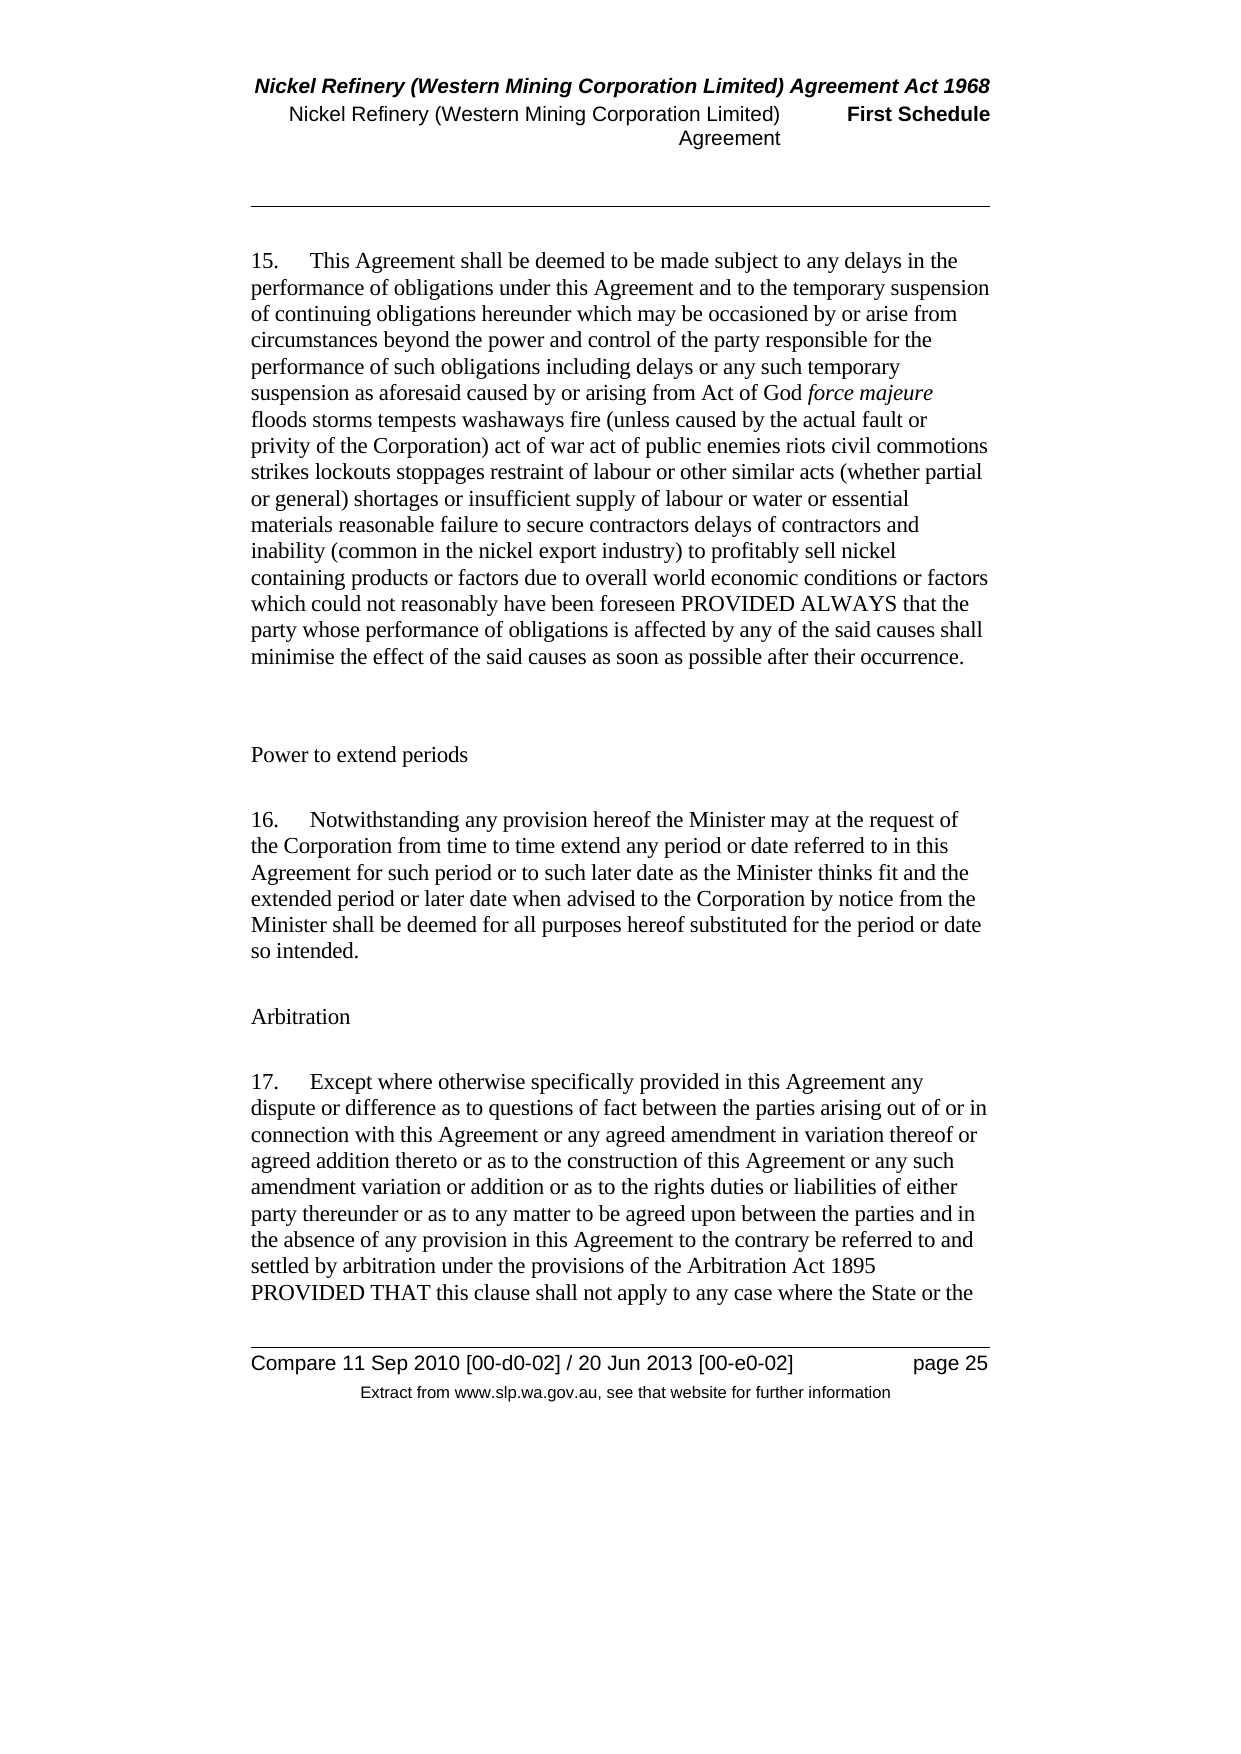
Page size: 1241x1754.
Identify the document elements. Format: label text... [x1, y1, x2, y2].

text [251, 1068, 990, 1305]
text 15. This Agreement shall be deemed to be made subject to any delays in the performance of obligations under this Agreement and to the temporary suspension of continuing obligations hereunder which may be occasioned by or arise from circumstances beyond the power and control of the party responsible for the performance of such obligations including delays or any such temporary suspension as aforesaid caused by or arising from Act of God force majeure floods storms tempests washaways fire (unless caused by the actual fault or privity of the Corporation) act of war act of public enemies riots civil commotions strikes lockouts stoppages restraint of labour or other similar acts (whether partial or general) shortages or insufficient supply of labour or water or essential materials reasonable failure to secure contractors delays of contractors and inability (common in the nickel export industry) to profitably sell nickel containing products or factors due to overall world economic conditions or factors which could not reasonably have been foreseen PROVIDED ALWAYS that the party whose performance of obligations is affected by any of the said causes shall minimise the effect of the said causes as soon as possible after their occurrence. [251, 247, 990, 669]
text Arbitration [251, 1003, 990, 1029]
text Power to extend periods [251, 741, 990, 767]
text 16. Notwithstanding any provision hereof the Minister may at the request of the Corporation from time to time extend any period or date referred to in this Agreement for such period or to such later date as the Minister thinks fit and the extended period or later date when advised to the Corporation by notice from the Minister shall be deemed for all purposes hereof substituted for the period or date so intended. [251, 806, 990, 964]
